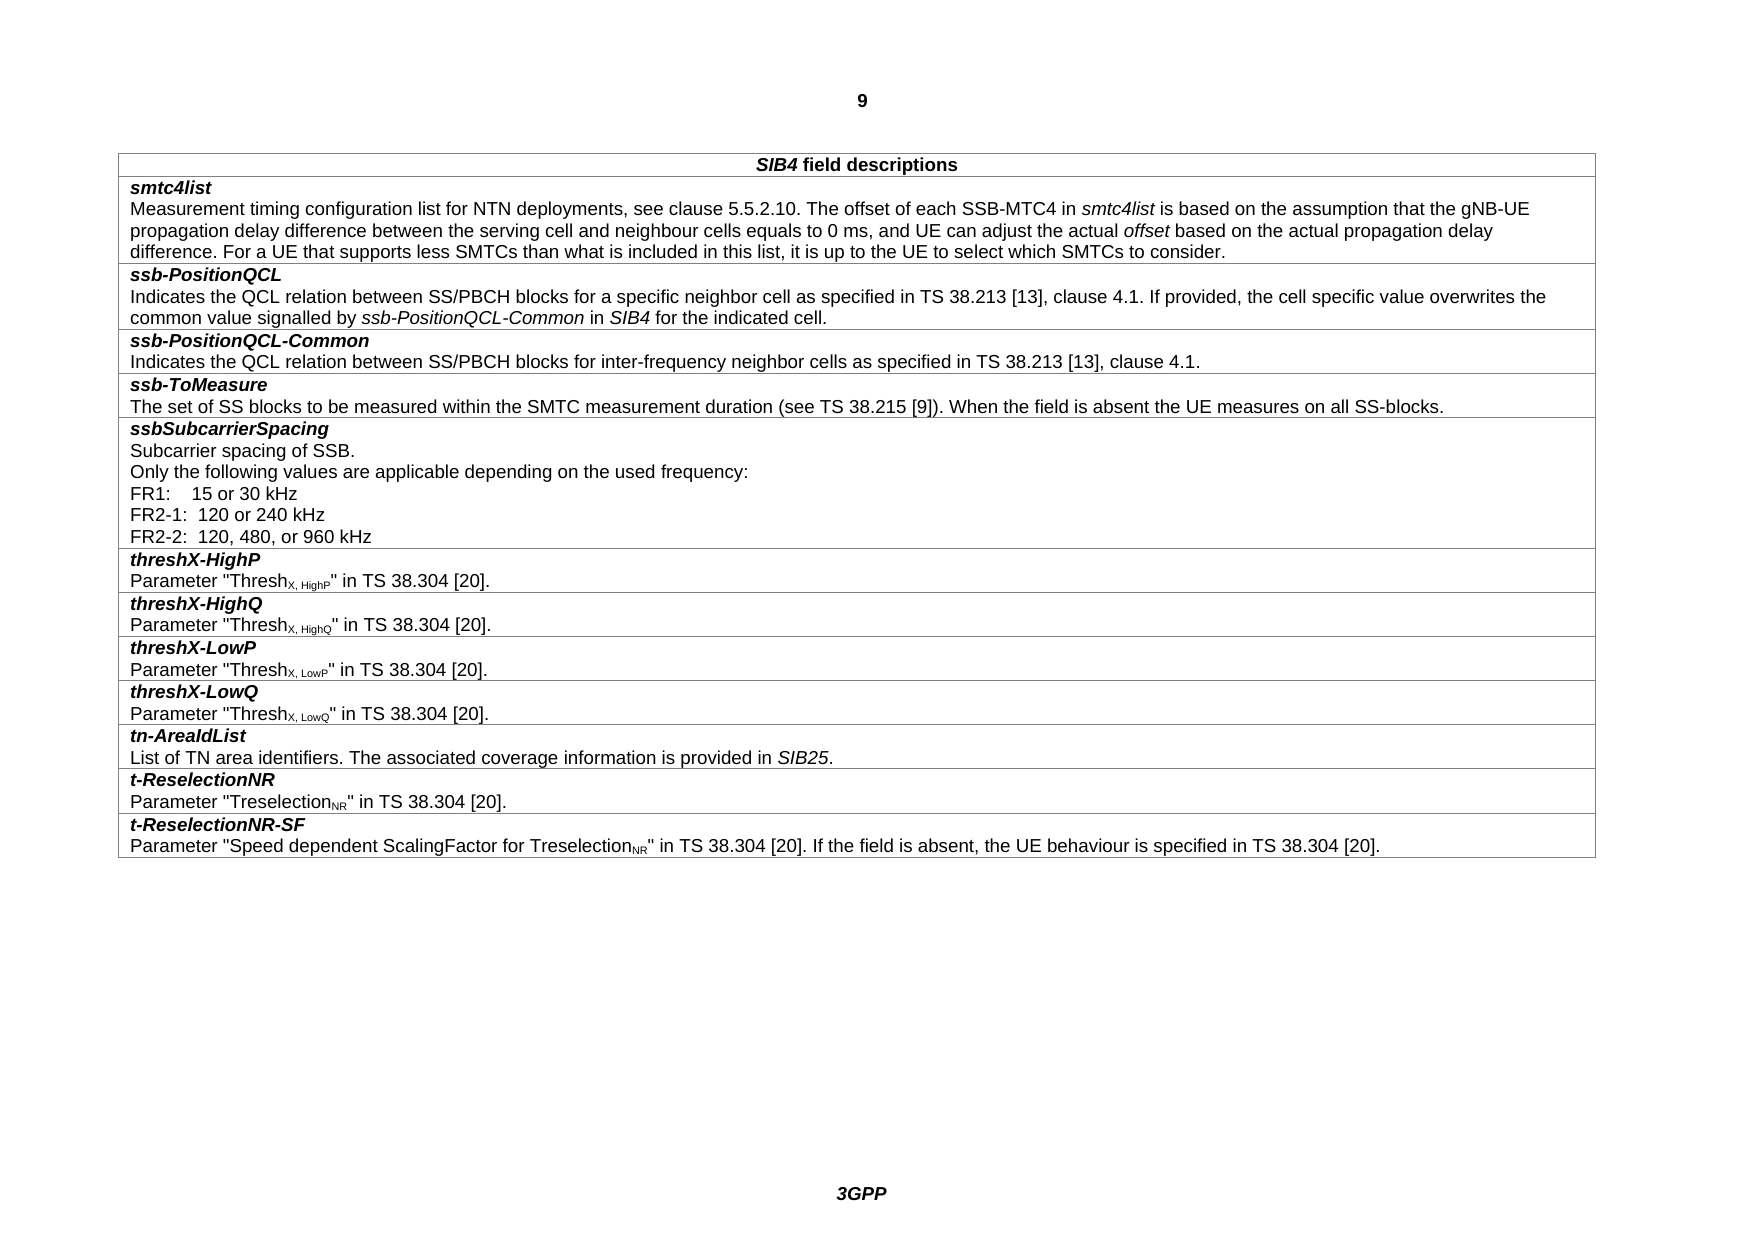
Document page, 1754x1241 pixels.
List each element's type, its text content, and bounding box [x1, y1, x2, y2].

table_cell tn-AreaIdList List of TN area identifiers. The associated coverage information is provided in SIB25. [119, 725, 1595, 768]
table_cell ssbSubcarrierSpacing Subcarrier spacing of SSB. Only the following values are applicable depending on the used frequency: FR1: 15 or 30 kHz FR2-1: 120 or 240 kHz FR2-2: 120, 480, or 960 kHz [119, 418, 1595, 547]
table_cell threshX-LowP Parameter "ThreshX, LowP" in TS 38.304 [20]. [119, 637, 1595, 680]
table_cell smtc4list Measurement timing configuration list for NTN deployments, see clause 5.5.2.10. The offset of each SSB-MTC4 in smtc4list is based on the assumption that the gNB-UE propagation delay difference between the serving cell and neighbour cells equals to 0 ms, and UE can adjust the actual offset based on the actual propagation delay difference. For a UE that supports less SMTCs than what is included in this list, it is up to the UE to select which SMTCs to consider. [119, 177, 1595, 263]
table_cell t-ReselectionNR-SF Parameter "Speed dependent ScalingFactor for TreselectionNR" in TS 38.304 [20]. If the field is absent, the UE behaviour is specified in TS 38.304 [20]. [119, 814, 1595, 857]
table_cell threshX-LowQ Parameter "ThreshX, LowQ" in TS 38.304 [20]. [119, 681, 1595, 724]
table_cell threshX-HighQ Parameter "ThreshX, HighQ" in TS 38.304 [20]. [119, 593, 1595, 636]
table_cell threshX-HighP Parameter "ThreshX, HighP" in TS 38.304 [20]. [119, 549, 1595, 592]
table_header SIB4 field descriptions [119, 154, 1595, 176]
table_cell ssb-PositionQCL-Common Indicates the QCL relation between SS/PBCH blocks for inter-frequency neighbor cells as specified in TS 38.213 [13], clause 4.1. [119, 330, 1595, 373]
table_cell ssb-PositionQCL Indicates the QCL relation between SS/PBCH blocks for a specific neighbor cell as specified in TS 38.213 [13], clause 4.1. If provided, the cell specific value overwrites the common value signalled by ssb-PositionQCL-Common in SIB4 for the indicated cell. [119, 264, 1595, 329]
table_cell ssb-ToMeasure The set of SS blocks to be measured within the SMTC measurement duration (see TS 38.215 [9]). When the field is absent the UE measures on all SS-blocks. [119, 374, 1595, 417]
table_cell t-ReselectionNR Parameter "TreselectionNR" in TS 38.304 [20]. [119, 769, 1595, 812]
